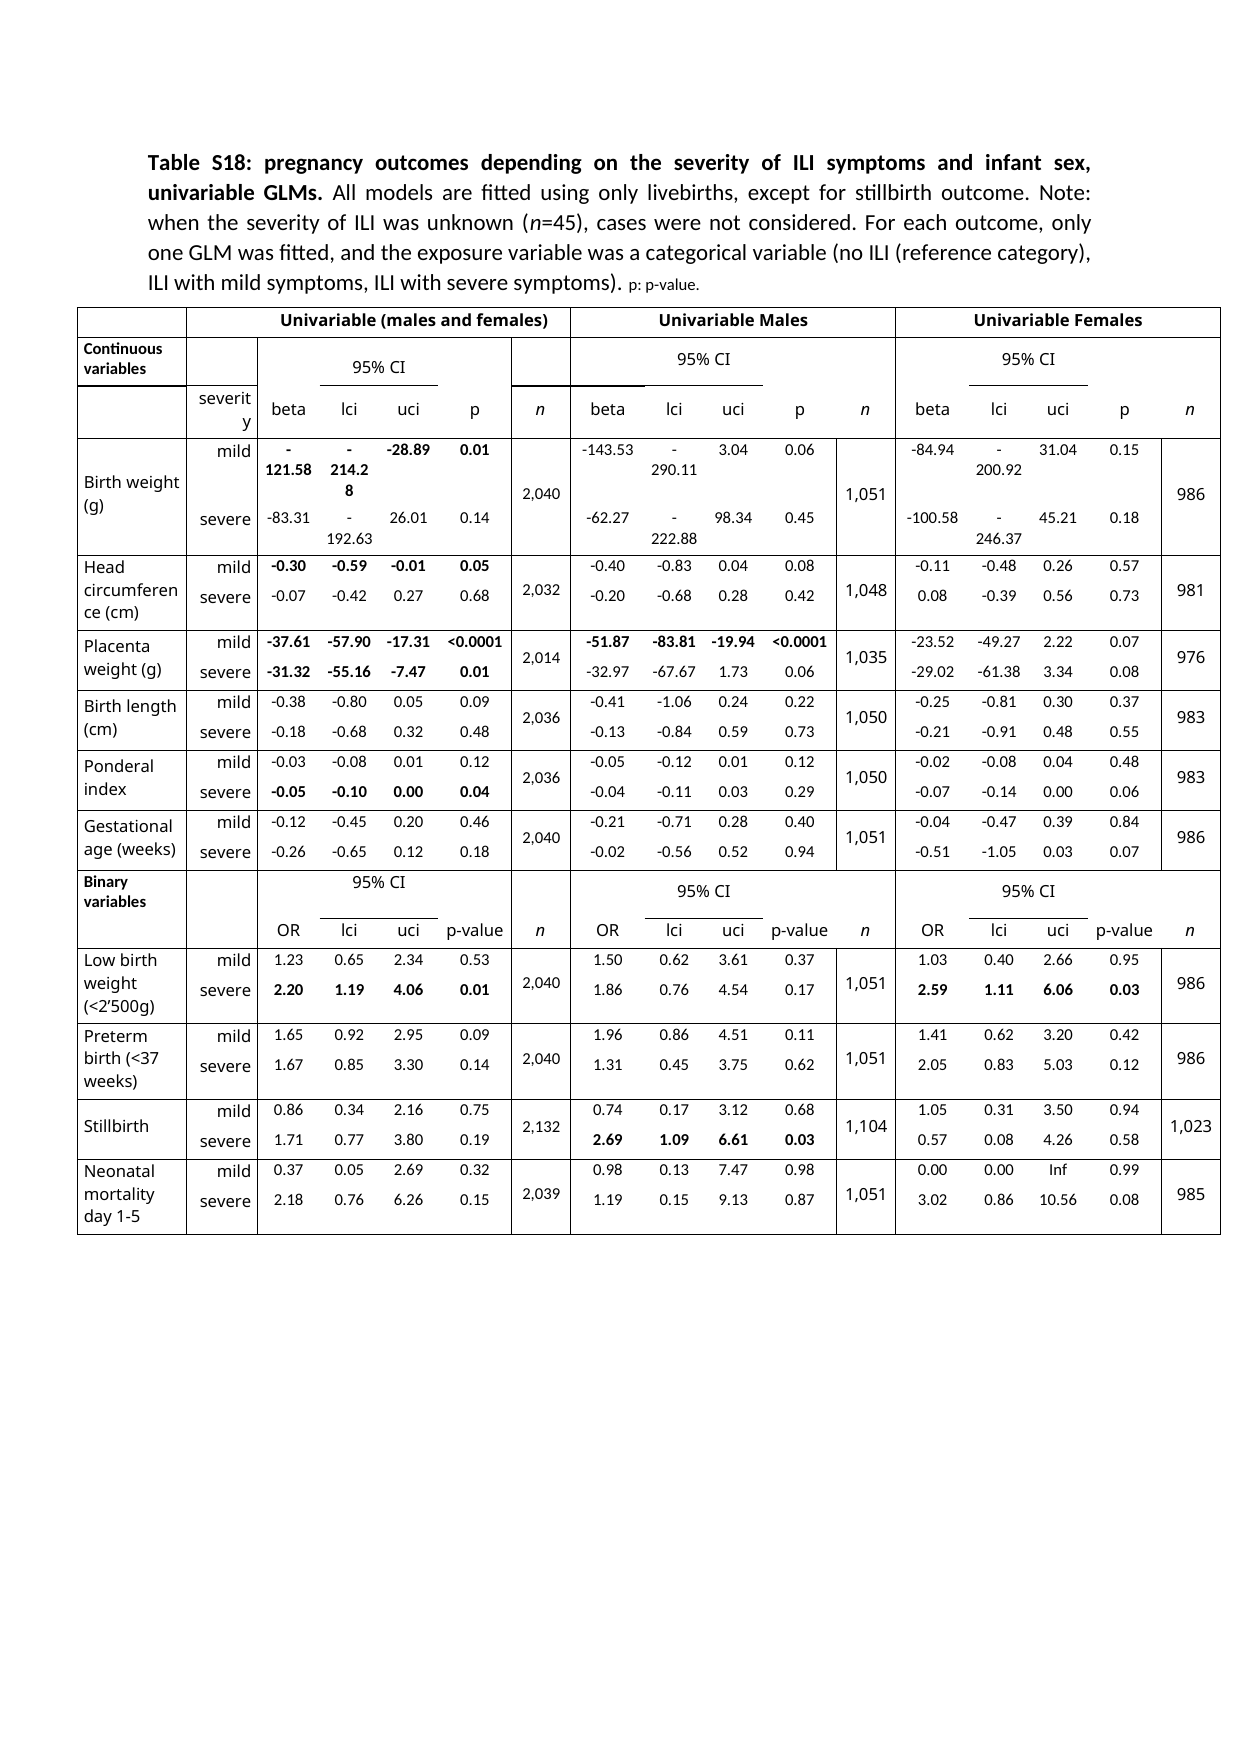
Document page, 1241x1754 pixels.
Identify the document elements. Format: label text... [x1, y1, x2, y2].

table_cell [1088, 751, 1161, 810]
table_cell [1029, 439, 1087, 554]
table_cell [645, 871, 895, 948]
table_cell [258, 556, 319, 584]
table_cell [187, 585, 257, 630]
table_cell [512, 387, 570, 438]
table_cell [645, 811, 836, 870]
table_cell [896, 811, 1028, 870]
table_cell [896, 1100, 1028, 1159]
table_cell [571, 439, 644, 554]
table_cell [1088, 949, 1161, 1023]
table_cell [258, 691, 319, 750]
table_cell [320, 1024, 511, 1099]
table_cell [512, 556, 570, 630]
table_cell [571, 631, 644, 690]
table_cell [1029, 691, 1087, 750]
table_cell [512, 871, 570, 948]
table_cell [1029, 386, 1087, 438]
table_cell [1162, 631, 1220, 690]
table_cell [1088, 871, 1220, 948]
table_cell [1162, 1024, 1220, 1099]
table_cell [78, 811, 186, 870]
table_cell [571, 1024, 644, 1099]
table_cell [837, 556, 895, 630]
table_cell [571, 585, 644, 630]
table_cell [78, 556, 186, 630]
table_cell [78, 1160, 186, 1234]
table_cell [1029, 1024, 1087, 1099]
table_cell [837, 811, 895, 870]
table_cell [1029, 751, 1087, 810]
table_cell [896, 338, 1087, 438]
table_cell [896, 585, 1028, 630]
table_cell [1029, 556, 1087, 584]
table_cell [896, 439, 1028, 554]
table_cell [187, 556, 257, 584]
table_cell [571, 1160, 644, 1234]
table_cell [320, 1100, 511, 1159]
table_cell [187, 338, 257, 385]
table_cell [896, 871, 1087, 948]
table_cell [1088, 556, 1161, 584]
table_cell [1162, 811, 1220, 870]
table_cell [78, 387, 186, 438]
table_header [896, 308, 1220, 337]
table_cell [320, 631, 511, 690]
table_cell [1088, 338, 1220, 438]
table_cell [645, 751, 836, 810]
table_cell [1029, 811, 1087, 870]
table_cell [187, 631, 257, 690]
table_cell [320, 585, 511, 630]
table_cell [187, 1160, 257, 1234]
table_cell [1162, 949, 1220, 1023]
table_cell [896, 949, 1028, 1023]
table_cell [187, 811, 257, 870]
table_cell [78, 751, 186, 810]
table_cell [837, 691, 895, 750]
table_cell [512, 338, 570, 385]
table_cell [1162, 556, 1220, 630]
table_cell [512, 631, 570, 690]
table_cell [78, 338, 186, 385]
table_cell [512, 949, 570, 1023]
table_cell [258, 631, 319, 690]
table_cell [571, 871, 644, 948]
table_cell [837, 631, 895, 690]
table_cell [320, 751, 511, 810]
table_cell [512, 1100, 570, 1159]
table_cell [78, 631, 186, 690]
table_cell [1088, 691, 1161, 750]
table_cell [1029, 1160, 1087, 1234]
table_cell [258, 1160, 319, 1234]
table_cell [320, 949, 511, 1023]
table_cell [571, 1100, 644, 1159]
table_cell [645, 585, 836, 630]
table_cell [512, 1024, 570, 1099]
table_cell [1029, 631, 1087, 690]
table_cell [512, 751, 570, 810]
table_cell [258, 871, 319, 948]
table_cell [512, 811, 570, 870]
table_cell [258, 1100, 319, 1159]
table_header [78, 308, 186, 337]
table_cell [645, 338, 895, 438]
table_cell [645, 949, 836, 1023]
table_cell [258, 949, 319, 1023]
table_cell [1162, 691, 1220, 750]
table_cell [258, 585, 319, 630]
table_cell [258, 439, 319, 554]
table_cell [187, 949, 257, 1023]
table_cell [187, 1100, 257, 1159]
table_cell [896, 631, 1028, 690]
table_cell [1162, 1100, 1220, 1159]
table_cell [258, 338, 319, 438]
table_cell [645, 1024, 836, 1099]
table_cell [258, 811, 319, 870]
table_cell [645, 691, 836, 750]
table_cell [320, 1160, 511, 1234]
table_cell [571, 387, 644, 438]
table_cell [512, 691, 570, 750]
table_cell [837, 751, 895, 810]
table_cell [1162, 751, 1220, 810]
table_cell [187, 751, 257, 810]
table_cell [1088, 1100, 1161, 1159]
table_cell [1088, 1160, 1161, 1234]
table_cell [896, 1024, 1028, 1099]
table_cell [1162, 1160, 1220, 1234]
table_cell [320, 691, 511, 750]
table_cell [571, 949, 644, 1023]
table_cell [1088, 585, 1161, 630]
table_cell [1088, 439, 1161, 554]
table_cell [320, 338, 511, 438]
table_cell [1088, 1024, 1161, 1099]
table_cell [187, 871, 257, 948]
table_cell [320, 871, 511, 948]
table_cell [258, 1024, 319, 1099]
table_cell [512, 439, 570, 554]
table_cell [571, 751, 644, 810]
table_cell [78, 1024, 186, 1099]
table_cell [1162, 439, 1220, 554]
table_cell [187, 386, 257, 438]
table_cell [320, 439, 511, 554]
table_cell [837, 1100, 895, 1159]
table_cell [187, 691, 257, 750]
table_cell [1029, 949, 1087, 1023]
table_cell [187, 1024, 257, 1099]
text Table S18: pregnancy outcomes depending on the severity of ILI symptoms and infant sex, univariable GLMs. All models are fitted using only livebirths, except for stillbirth outcome. Note: when the severity of ILI was unknown (n=45), cases were not considered. For each outcome, only one GLM was fitted, and the exposure variable was a categorical variable (no ILI (reference category), ILI with mild symptoms, ILI with severe symptoms). p: p-value. [148, 148, 1093, 296]
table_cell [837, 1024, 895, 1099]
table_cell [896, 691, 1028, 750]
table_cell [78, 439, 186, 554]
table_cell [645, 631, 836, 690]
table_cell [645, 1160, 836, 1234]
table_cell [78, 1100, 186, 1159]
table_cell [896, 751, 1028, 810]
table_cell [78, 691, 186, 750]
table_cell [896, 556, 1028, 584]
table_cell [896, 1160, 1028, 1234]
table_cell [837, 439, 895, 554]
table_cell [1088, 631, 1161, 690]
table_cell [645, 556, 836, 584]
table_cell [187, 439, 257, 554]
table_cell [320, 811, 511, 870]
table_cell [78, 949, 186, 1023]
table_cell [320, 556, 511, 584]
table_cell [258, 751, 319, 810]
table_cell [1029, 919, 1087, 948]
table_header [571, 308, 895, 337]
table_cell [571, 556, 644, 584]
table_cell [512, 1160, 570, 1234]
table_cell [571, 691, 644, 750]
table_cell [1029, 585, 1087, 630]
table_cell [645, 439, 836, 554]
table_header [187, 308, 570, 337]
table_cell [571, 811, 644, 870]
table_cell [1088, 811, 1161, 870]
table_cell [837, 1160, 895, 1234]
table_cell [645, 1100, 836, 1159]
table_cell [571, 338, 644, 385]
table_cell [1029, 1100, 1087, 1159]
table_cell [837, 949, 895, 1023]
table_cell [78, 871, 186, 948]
